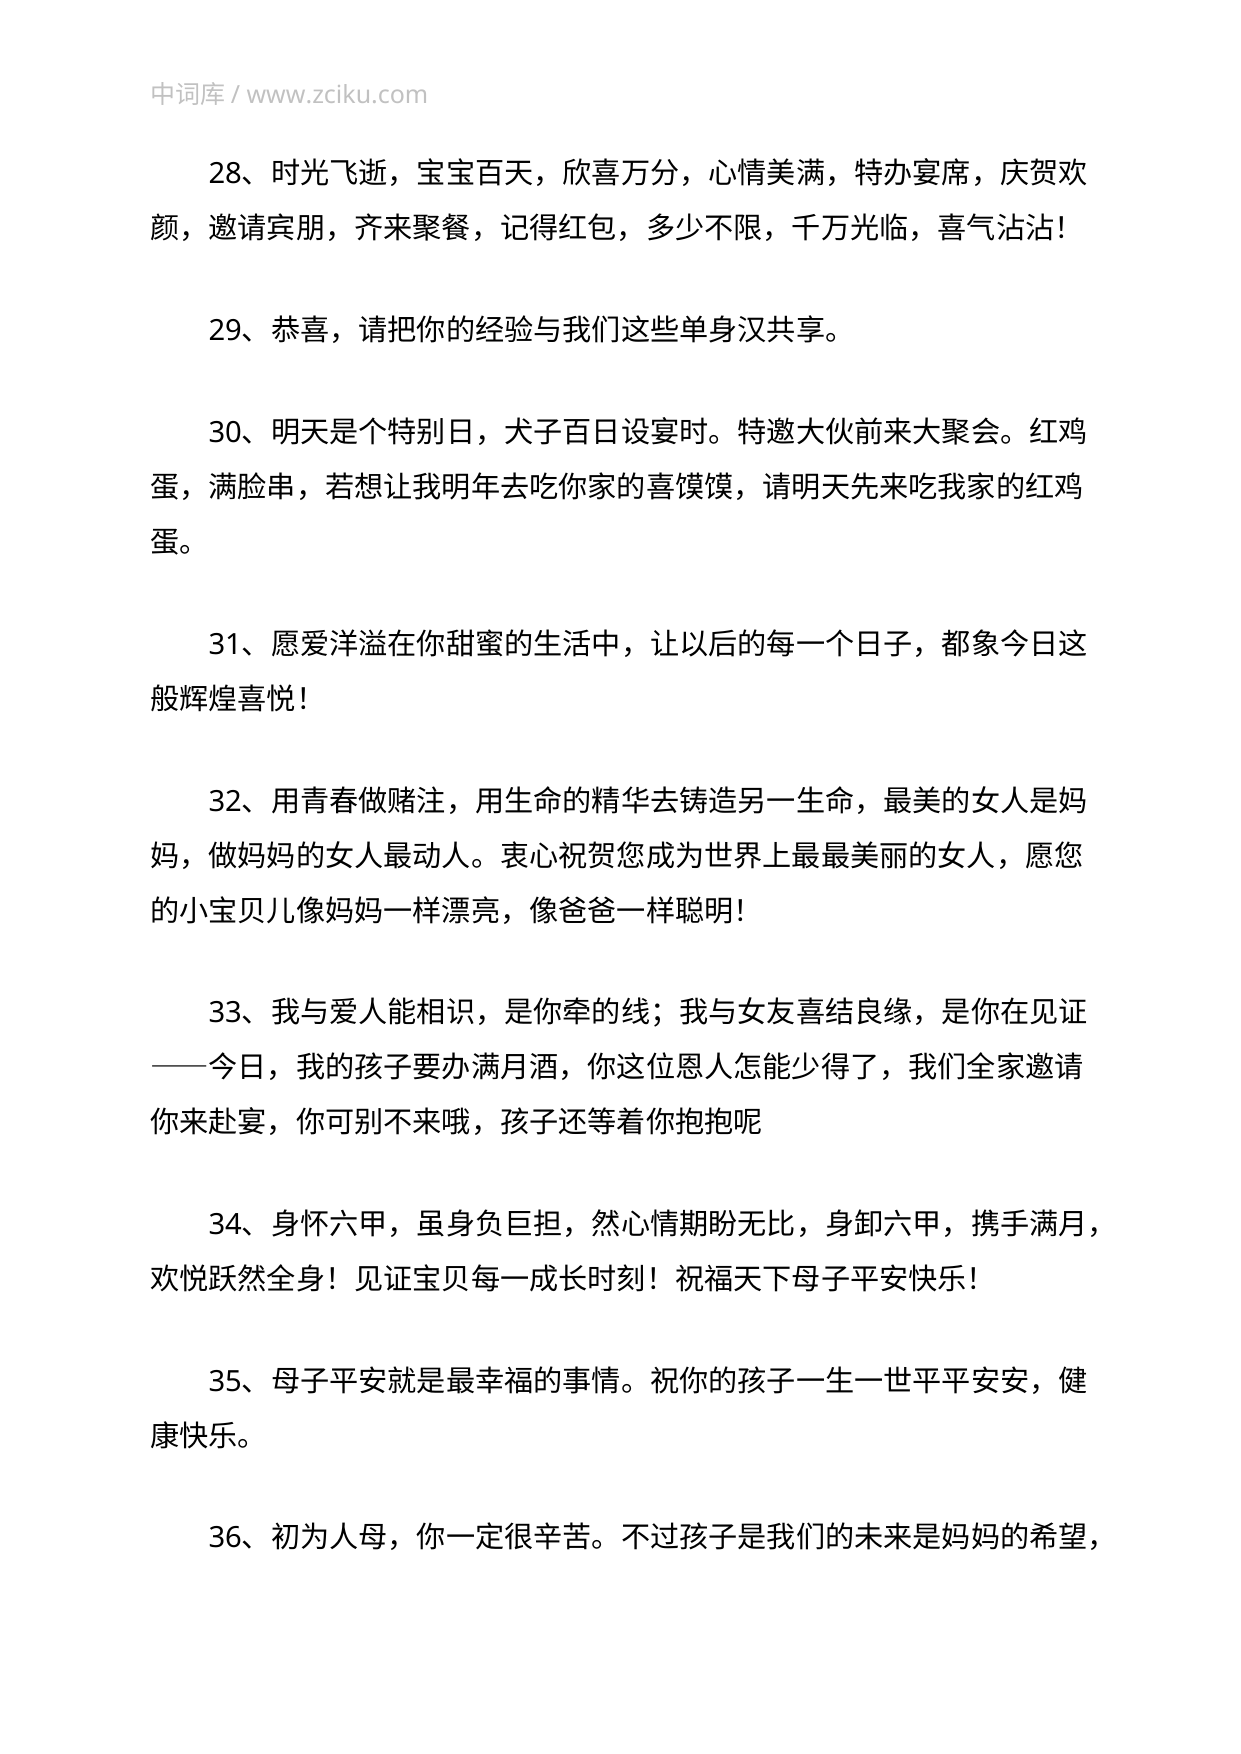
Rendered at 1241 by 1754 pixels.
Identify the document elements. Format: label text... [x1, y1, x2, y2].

text 35、母子平安就是最幸福的事情。祝你的孩子一生一世平平安安，健康快乐。 [150, 1357, 1090, 1454]
text 34、身怀六甲，虽身负巨担，然心情期盼无比，身卸六甲，携手满月，欢悦跃然全身！见证宝贝每一成长时刻！祝福天下母子平安快乐！ [150, 1201, 1090, 1298]
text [150, 1514, 1090, 1556]
text 31、愿爱洋溢在你甜蜜的生活中，让以后的每一个日子，都象今日这般辉煌喜悦！ [150, 620, 1090, 718]
text 30、明天是个特别日，犬子百日设宴时。特邀大伙前来大聚会。红鸡蛋，满脸串，若想让我明年去吃你家的喜馍馍，请明天先来吃我家的红鸡蛋。 [150, 409, 1090, 561]
text 33、我与爱人能相识，是你牵的线；我与女友喜结良缘，是你在见证——今日，我的孩子要办满月酒，你这位恩人怎能少得了，我们全家邀请你来赴宴，你可别不来哦，孩子还等着你抱抱呢 [150, 989, 1090, 1141]
text 28、时光飞逝，宝宝百天，欣喜万分，心情美满，特办宴席，庆贺欢颜，邀请宾朋，齐来聚餐，记得红包，多少不限，千万光临，喜气沾沾！ [150, 150, 1090, 247]
text 32、用青春做赌注，用生命的精华去铸造另一生命，最美的女人是妈妈，做妈妈的女人最动人。衷心祝贺您成为世界上最最美丽的女人，愿您的小宝贝儿像妈妈一样漂亮，像爸爸一样聪明！ [150, 777, 1090, 929]
text 29、恭喜，请把你的经验与我们这些单身汉共享。 [150, 307, 1090, 349]
